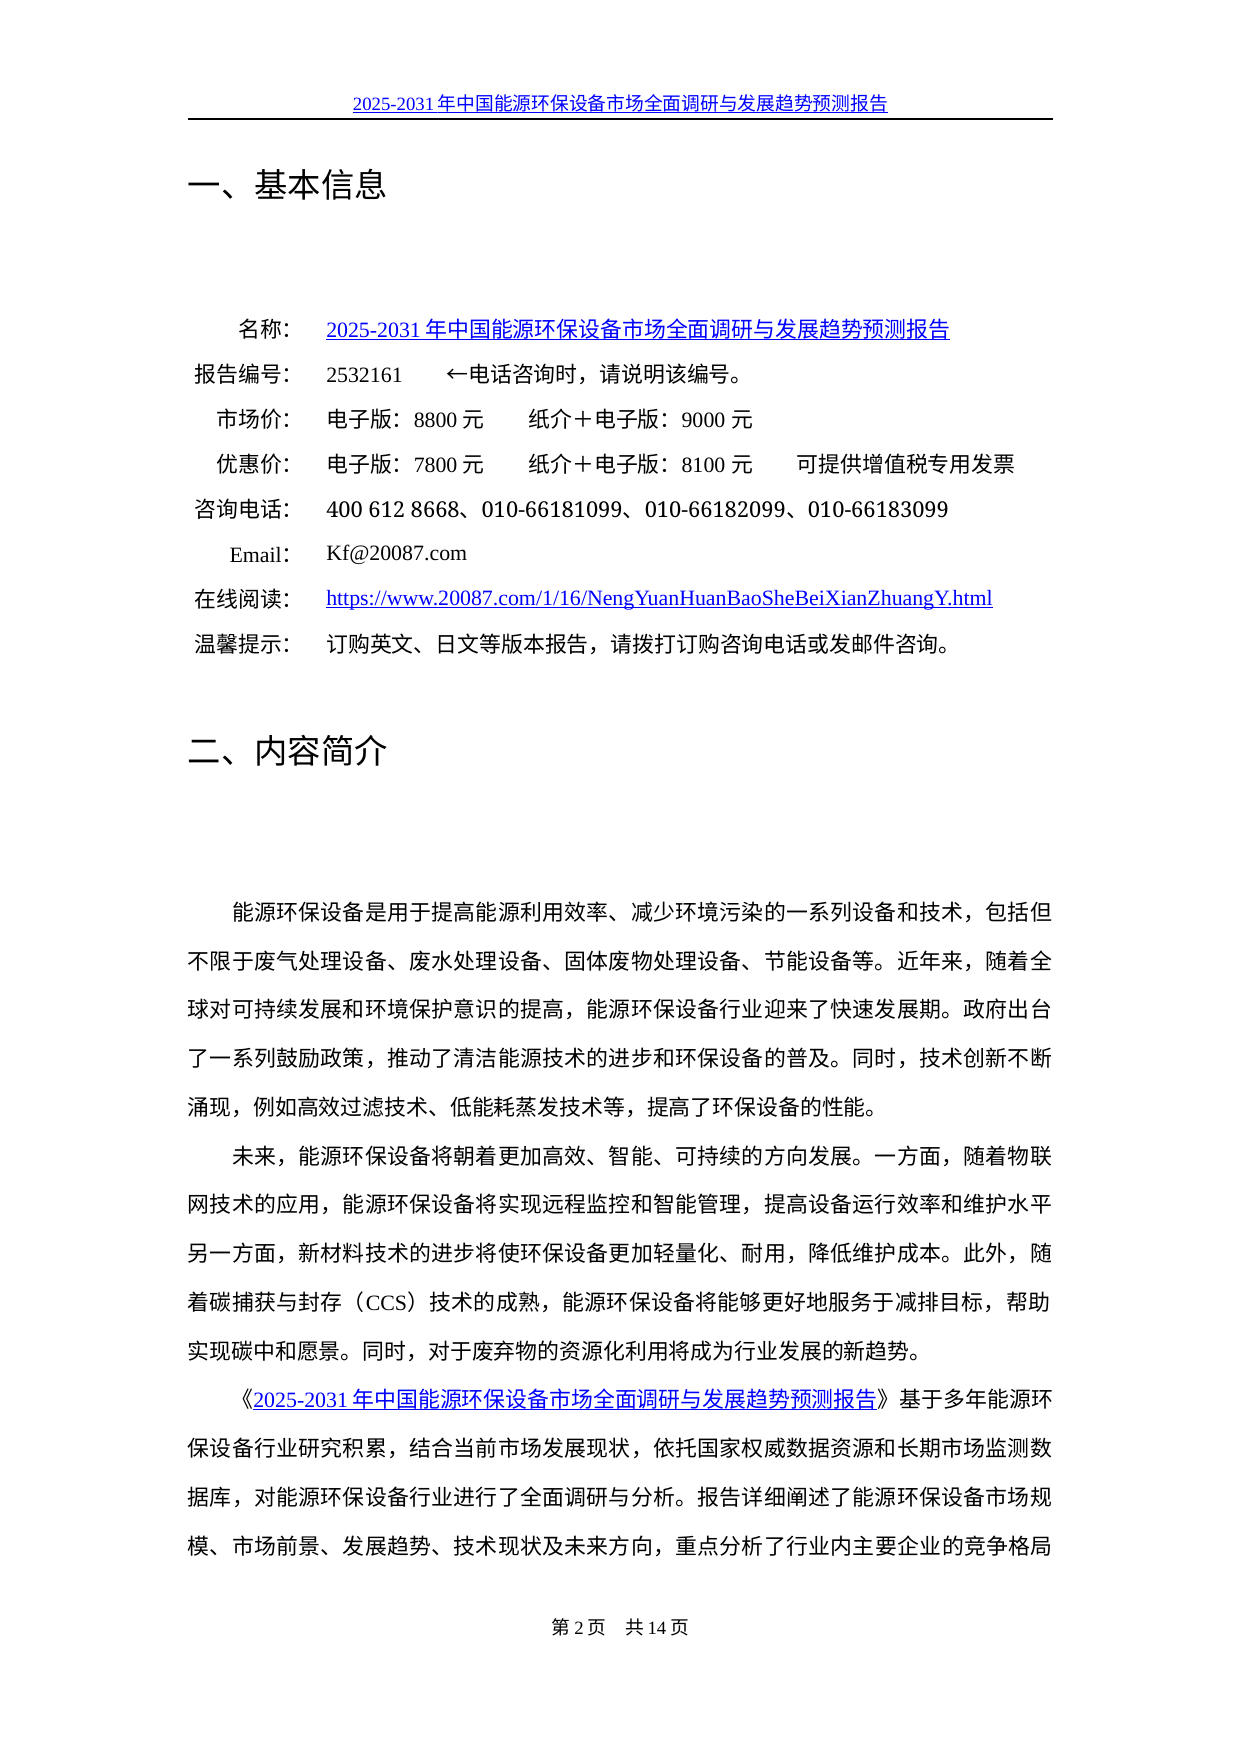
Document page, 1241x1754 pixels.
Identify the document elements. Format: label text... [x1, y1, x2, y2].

table_cell Kf@20087.com [315, 537, 1073, 582]
table_cell 电子版：7800 元 纸介＋电子版：8100 元 可提供增值税专用发票 [315, 447, 1073, 492]
table_cell 400 612 8668、010-66181099、010-66182099、010-66183099 [315, 492, 1073, 537]
table_cell [315, 582, 1073, 627]
table_cell 订购英文、日文等版本报告，请拨打订购咨询电话或发邮件咨询。 [315, 627, 1073, 672]
table_cell Email： [167, 537, 315, 582]
table_cell 优惠价： [167, 447, 315, 492]
table_header 2025-2031年中国能源环保设备市场全面调研与发展趋势预测报告 [315, 312, 1073, 357]
table_cell 报告编号： [167, 357, 315, 402]
table_cell 咨询电话： [167, 492, 315, 537]
table_cell 2532161 ←电话咨询时，请说明该编号。 [315, 357, 1073, 402]
table_cell 市场价： [167, 402, 315, 447]
title 二、内容简介 [187, 717, 1053, 782]
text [187, 894, 1053, 1561]
table_cell 温馨提示： [167, 627, 315, 672]
table_cell 电子版：8800 元 纸介＋电子版：9000 元 [315, 402, 1073, 447]
table_cell 在线阅读： [167, 582, 315, 627]
table_header 名称： [167, 312, 315, 357]
title 一、基本信息 [187, 150, 1053, 215]
